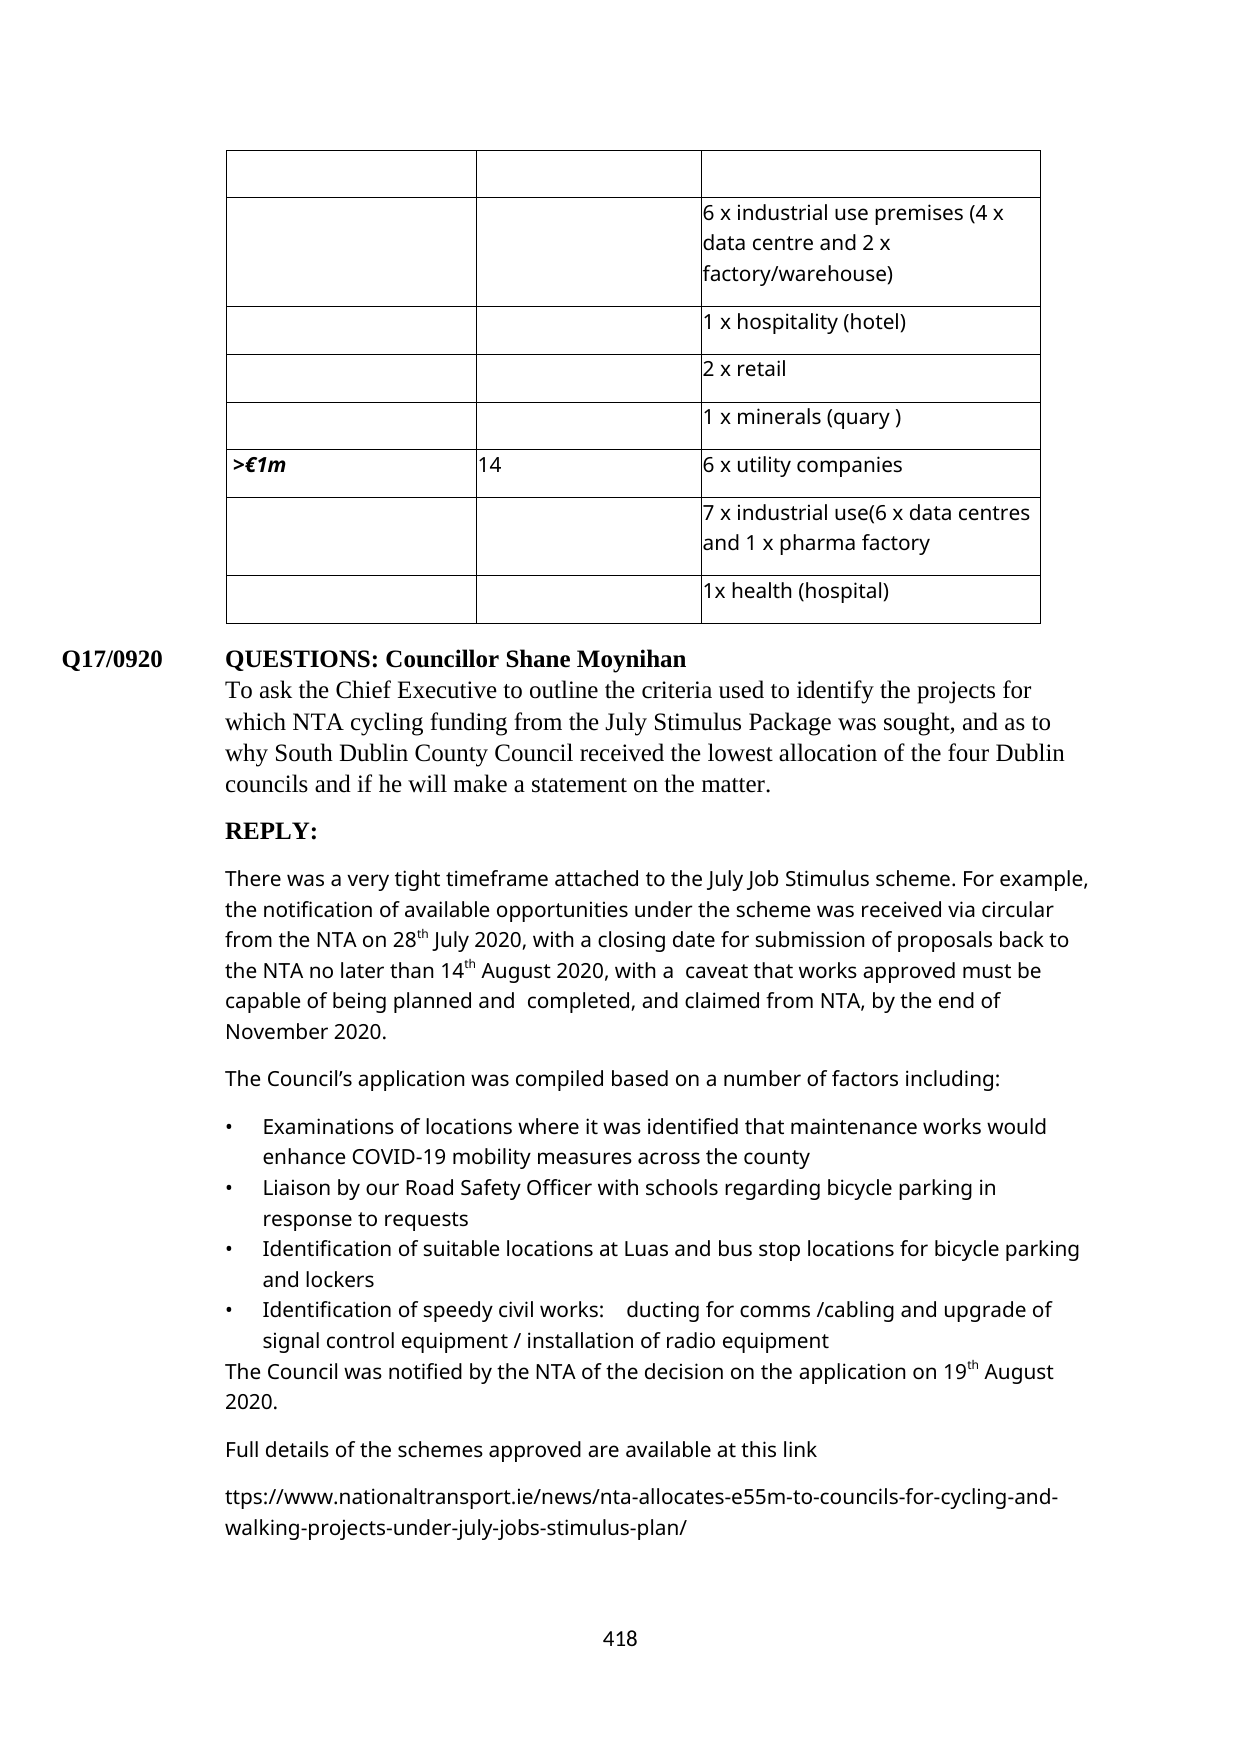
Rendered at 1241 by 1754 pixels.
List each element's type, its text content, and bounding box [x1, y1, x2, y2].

table_cell >€1m [227, 450, 476, 497]
table_cell [477, 355, 701, 402]
table_cell [227, 307, 476, 354]
table_cell [477, 403, 701, 449]
table_cell [477, 307, 701, 354]
table_cell 1 x hospitality (hotel) [702, 307, 1040, 354]
table_cell 1 x minerals (quary ) [702, 403, 1040, 449]
table_cell 2 x retail [702, 355, 1040, 402]
table_cell [227, 198, 476, 306]
table_cell [477, 198, 701, 306]
table_cell 7 x industrial use(6 x data centres and 1 x pharma factory [702, 498, 1040, 575]
table_cell 6 x utility companies [702, 450, 1040, 497]
table_cell [227, 576, 476, 623]
text Q17/0920 QUESTIONS: Councillor Shane Moynihan [61, 644, 1090, 673]
list Identification of speedy civil works: ducting for comms /cabling and upgrade of signal control equipment / installation of radio equipment [225, 1296, 1090, 1354]
table_cell [477, 576, 701, 623]
text The Council’s application was compiled based on a number of factors including: [225, 1064, 1090, 1093]
table_cell [227, 355, 476, 402]
table_cell [477, 498, 701, 575]
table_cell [702, 151, 1040, 197]
table_cell 1x health (hospital) [702, 576, 1040, 623]
list Examinations of locations where it was identified that maintenance works would enhance COVID-19 mobility measures across the county [225, 1112, 1090, 1171]
text Full details of the schemes approved are available at this link [225, 1435, 1090, 1463]
text To ask the Chief Executive to outline the criteria used to identify the projects for which NTA cycling funding from the July Stimulus Package was sought, and as to why South Dublin County Council received the lowest allocation of the four Dublin councils and if he will make a statement on the matter. [225, 676, 1090, 797]
text ttps://www.nationaltransport.ie/news/nta-allocates-e55m-to-councils-for-cycling-and-walking-projects-under-july-jobs-stimulus-plan/ [225, 1482, 1090, 1541]
table_cell [227, 498, 476, 575]
list Identification of suitable locations at Luas and bus stop locations for bicycle parking and lockers [225, 1234, 1090, 1293]
text REPLY: [225, 816, 1090, 845]
list Liaison by our Road Safety Officer with schools regarding bicycle parking in response to requests [225, 1173, 1090, 1232]
text The Council was notified by the NTA of the decision on the application on 19th August 2020. [225, 1357, 1090, 1416]
table_cell 14 [477, 450, 701, 497]
table_cell 12 [477, 151, 701, 197]
table_cell [227, 403, 476, 449]
table_cell 6 x industrial use premises (4 x data centre and 2 x factory/warehouse) [702, 198, 1040, 306]
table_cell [227, 151, 476, 197]
text There was a very tight timeframe attached to the July Job Stimulus scheme. For example, the notification of available opportunities under the scheme was received via circular from the NTA on 28th July 2020, with a closing date for submission of proposals back to the NTA no later than 14th August 2020, with a caveat that works approved must be capable of being planned and completed, and claimed from NTA, by the end of November 2020. [225, 864, 1090, 1046]
